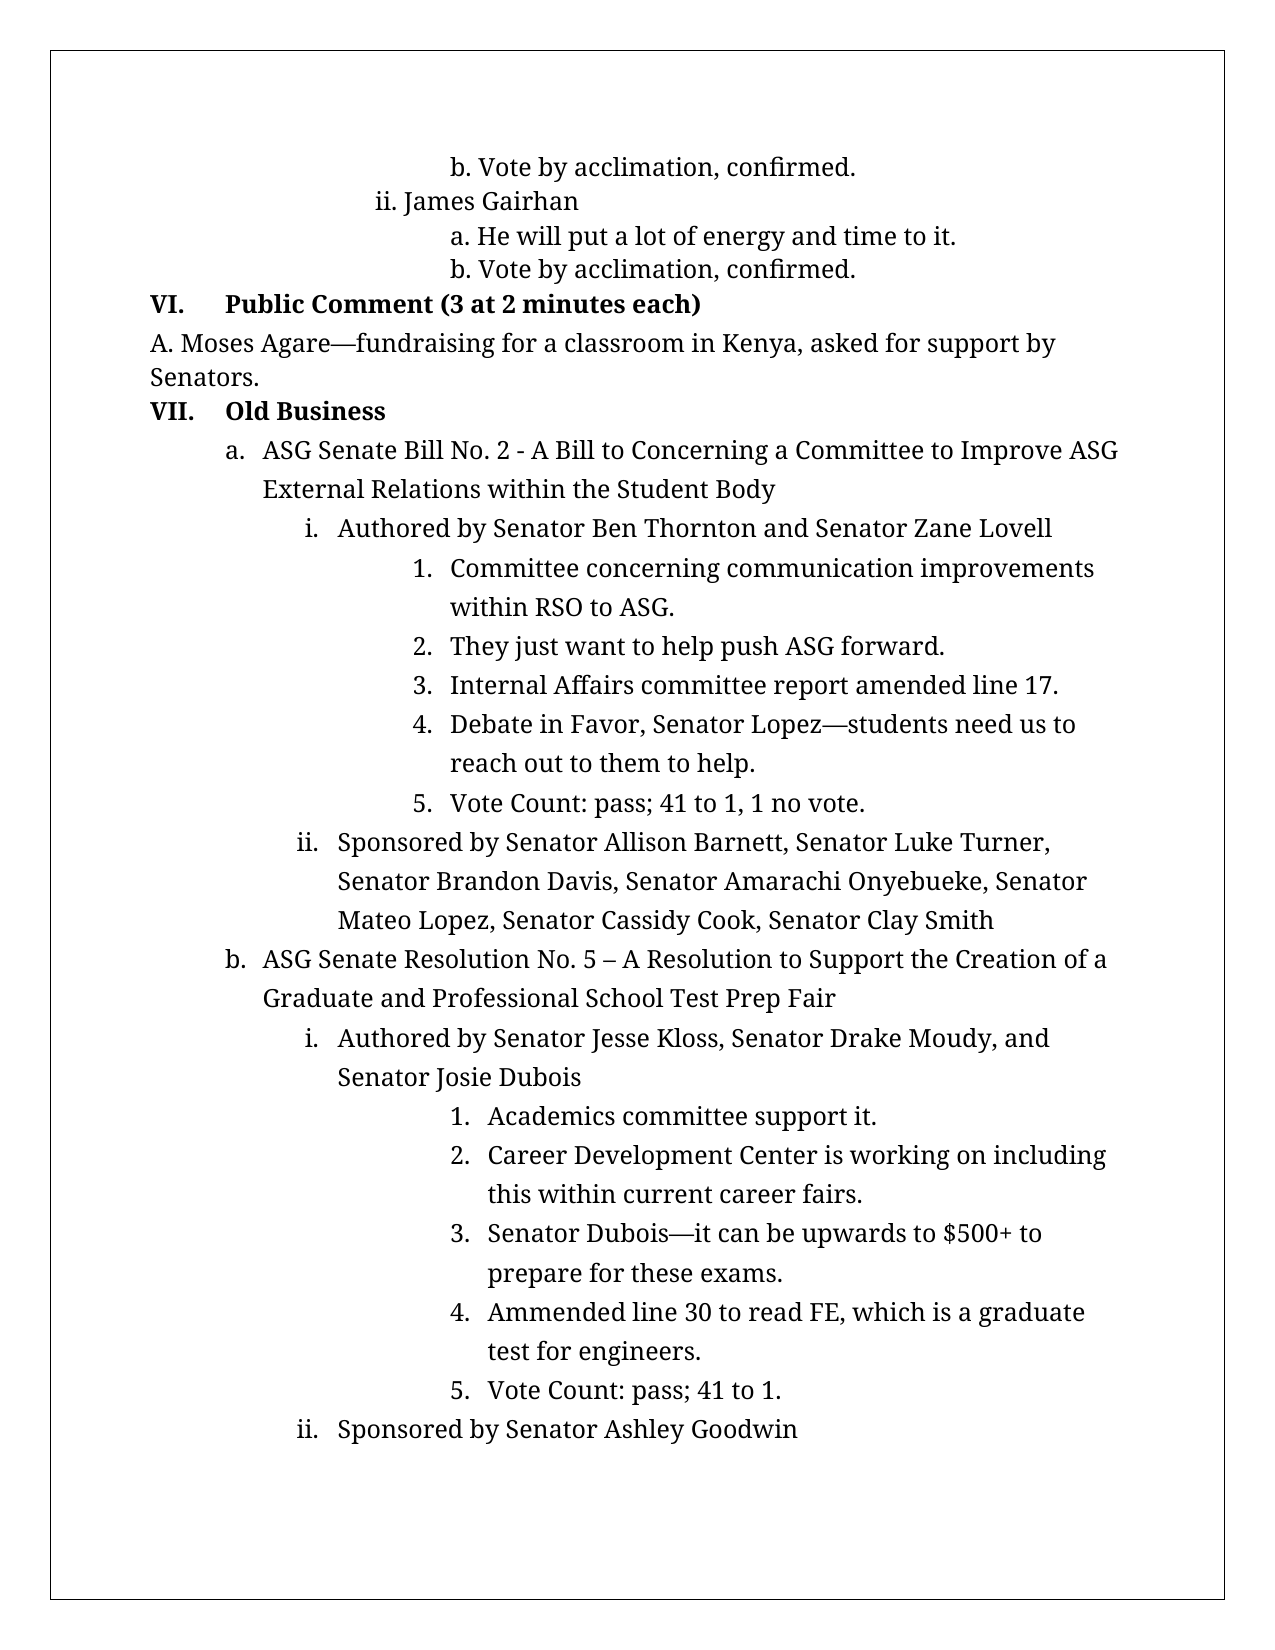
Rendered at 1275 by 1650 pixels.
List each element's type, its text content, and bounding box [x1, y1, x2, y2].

list Vote Count: pass; 41 to 1, 1 no vote. [412, 785, 1125, 819]
list Internal Affairs committee report amended line 17. [412, 668, 1125, 702]
list Committee concerning communication improvements within RSO to ASG. [412, 550, 1125, 623]
list They just want to help push ASG forward. [412, 628, 1125, 663]
text a. He will put a lot of energy and time to it. [150, 218, 1125, 252]
list Authored by Senator Ben Thornton and Senator Zane Lovell [319, 511, 1125, 545]
list Sponsored by Senator Allison Barnett, Senator Luke Turner, Senator Brandon Davis, Senator Amarachi Onyebueke, Senator Mateo Lopez, Senator Cassidy Cook, Senator Clay Smith [319, 824, 1125, 937]
list Debate in Favor, Senator Lopez—students need us to reach out to them to help. [412, 707, 1125, 780]
text ii. James Gairhan [150, 184, 1125, 218]
text b. Vote by acclimation, confirmed. [150, 252, 1125, 286]
list Academics committee support it. [450, 1098, 1125, 1133]
list Authored by Senator Jesse Kloss, Senator Drake Moudy, and Senator Josie Dubois [319, 1020, 1125, 1093]
list ASG Senate Bill No. 2 - A Bill to Concerning a Committee to Improve ASG External Relations within the Student Body [225, 433, 1125, 506]
text A. Moses Agare—fundraising for a classroom in Kenya, asked for support by Senators. [150, 325, 1125, 393]
list Public Comment (3 at 2 minutes each) [150, 286, 1125, 320]
list Ammended line 30 to read FE, which is a graduate test for engineers. [450, 1294, 1125, 1368]
list Old Business [150, 393, 1125, 428]
list Senator Dubois—it can be upwards to $500+ to prepare for these exams. [450, 1216, 1125, 1289]
list Vote Count: pass; 41 to 1. [450, 1373, 1125, 1407]
list Career Development Center is working on including this within current career fairs. [450, 1138, 1125, 1211]
list ASG Senate Resolution No. 5 – A Resolution to Support the Creation of a Graduate and Professional School Test Prep Fair [225, 942, 1125, 1015]
list Sponsored by Senator Ashley Goodwin [319, 1412, 1125, 1446]
text b. Vote by acclimation, confirmed. [150, 150, 1125, 184]
